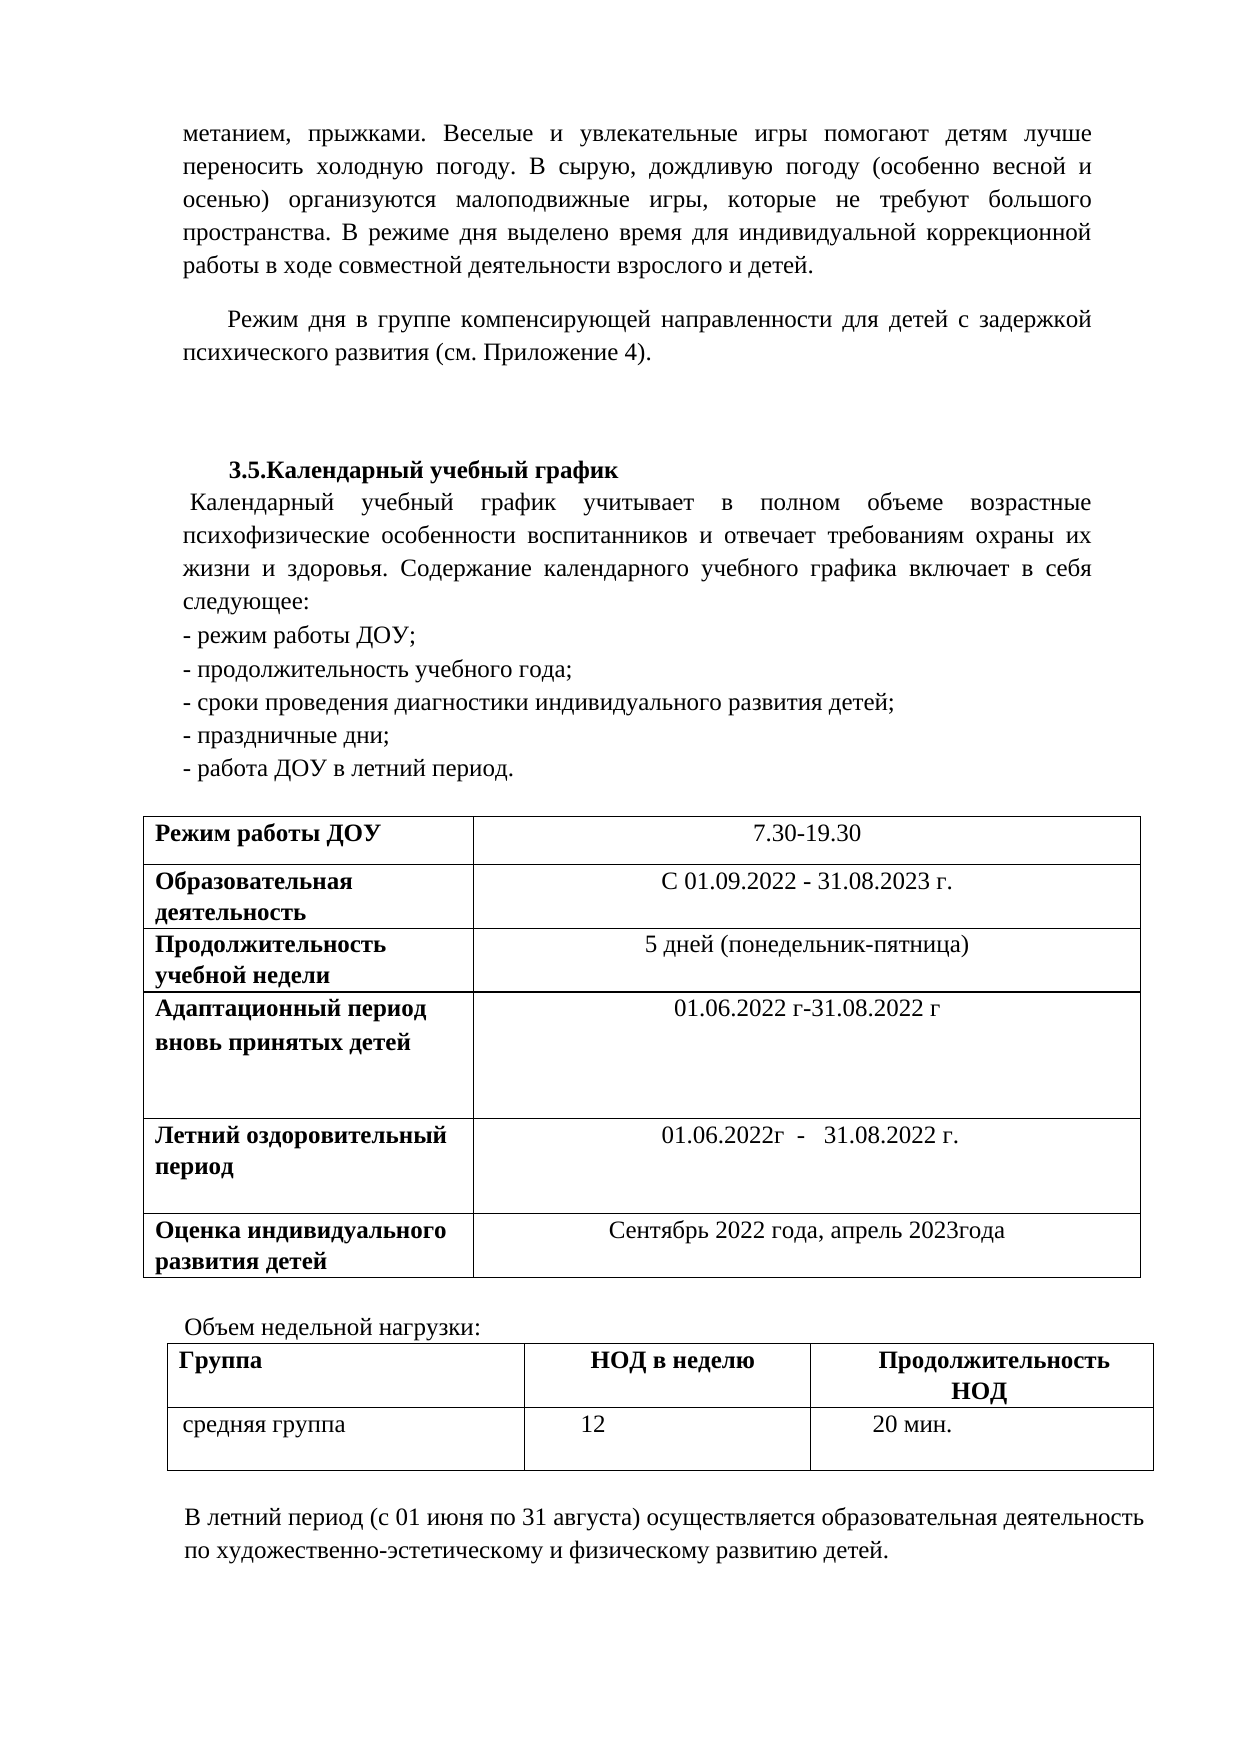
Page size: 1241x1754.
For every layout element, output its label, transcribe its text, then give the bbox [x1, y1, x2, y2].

table_cell С 01.09.2022 - 31.08.2023 г. [474, 865, 1140, 928]
text Объем недельной нагрузки: [184, 1312, 1152, 1341]
table_cell Образовательная деятельность [144, 865, 473, 928]
table_cell 20 мин. [811, 1408, 1153, 1470]
table_cell 12 [525, 1408, 810, 1470]
subtitle 3.5.Календарный учебный график [229, 455, 1152, 483]
table_header НОД в неделю [525, 1344, 810, 1407]
table_cell Сентябрь 2022 года, апрель 2023года [474, 1214, 1140, 1277]
list режим работы ДОУ; [183, 620, 1093, 649]
table_header Режим работы ДОУ [144, 817, 473, 864]
table_cell 01.06.2022 г-31.08.2022 г [474, 993, 1140, 1118]
table_cell Продолжительность учебной недели [144, 929, 473, 991]
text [183, 118, 1093, 279]
table_header Продолжительность НОД [811, 1344, 1153, 1407]
table_cell средняя группа [168, 1408, 524, 1470]
list праздничные дни; [183, 720, 1093, 749]
text Режим дня в группе компенсирующей направленности для детей с задержкой психического развития (см. Приложение 4). [183, 304, 1093, 366]
table_header Группа [168, 1344, 524, 1407]
text В летний период (с 01 июня по 31 августа) осуществляется образовательная деятельность по художественно-эстетическому и физическому развитию детей. [184, 1502, 1152, 1564]
list продолжительность учебного года; [183, 654, 1093, 682]
list работа ДОУ в летний период. [183, 753, 1093, 782]
table_cell Летний оздоровительный период [144, 1119, 473, 1213]
table_cell 5 дней (понедельник-пятница) [474, 929, 1140, 991]
text Календарный учебный график учитывает в полном объеме возрастные психофизические особенности воспитанников и отвечает требованиям охраны их жизни и здоровья. Содержание календарного учебного графика включает в себя следующее: [183, 487, 1093, 615]
table_cell Адаптационный период вновь принятых детей [144, 993, 473, 1118]
list сроки проведения диагностики индивидуального развития детей; [183, 687, 1093, 716]
table_cell 01.06.2022г - 31.08.2022 г. [474, 1119, 1140, 1213]
table_header 7.30-19.30 [474, 817, 1140, 864]
table_cell Оценка индивидуального развития детей [144, 1214, 473, 1277]
